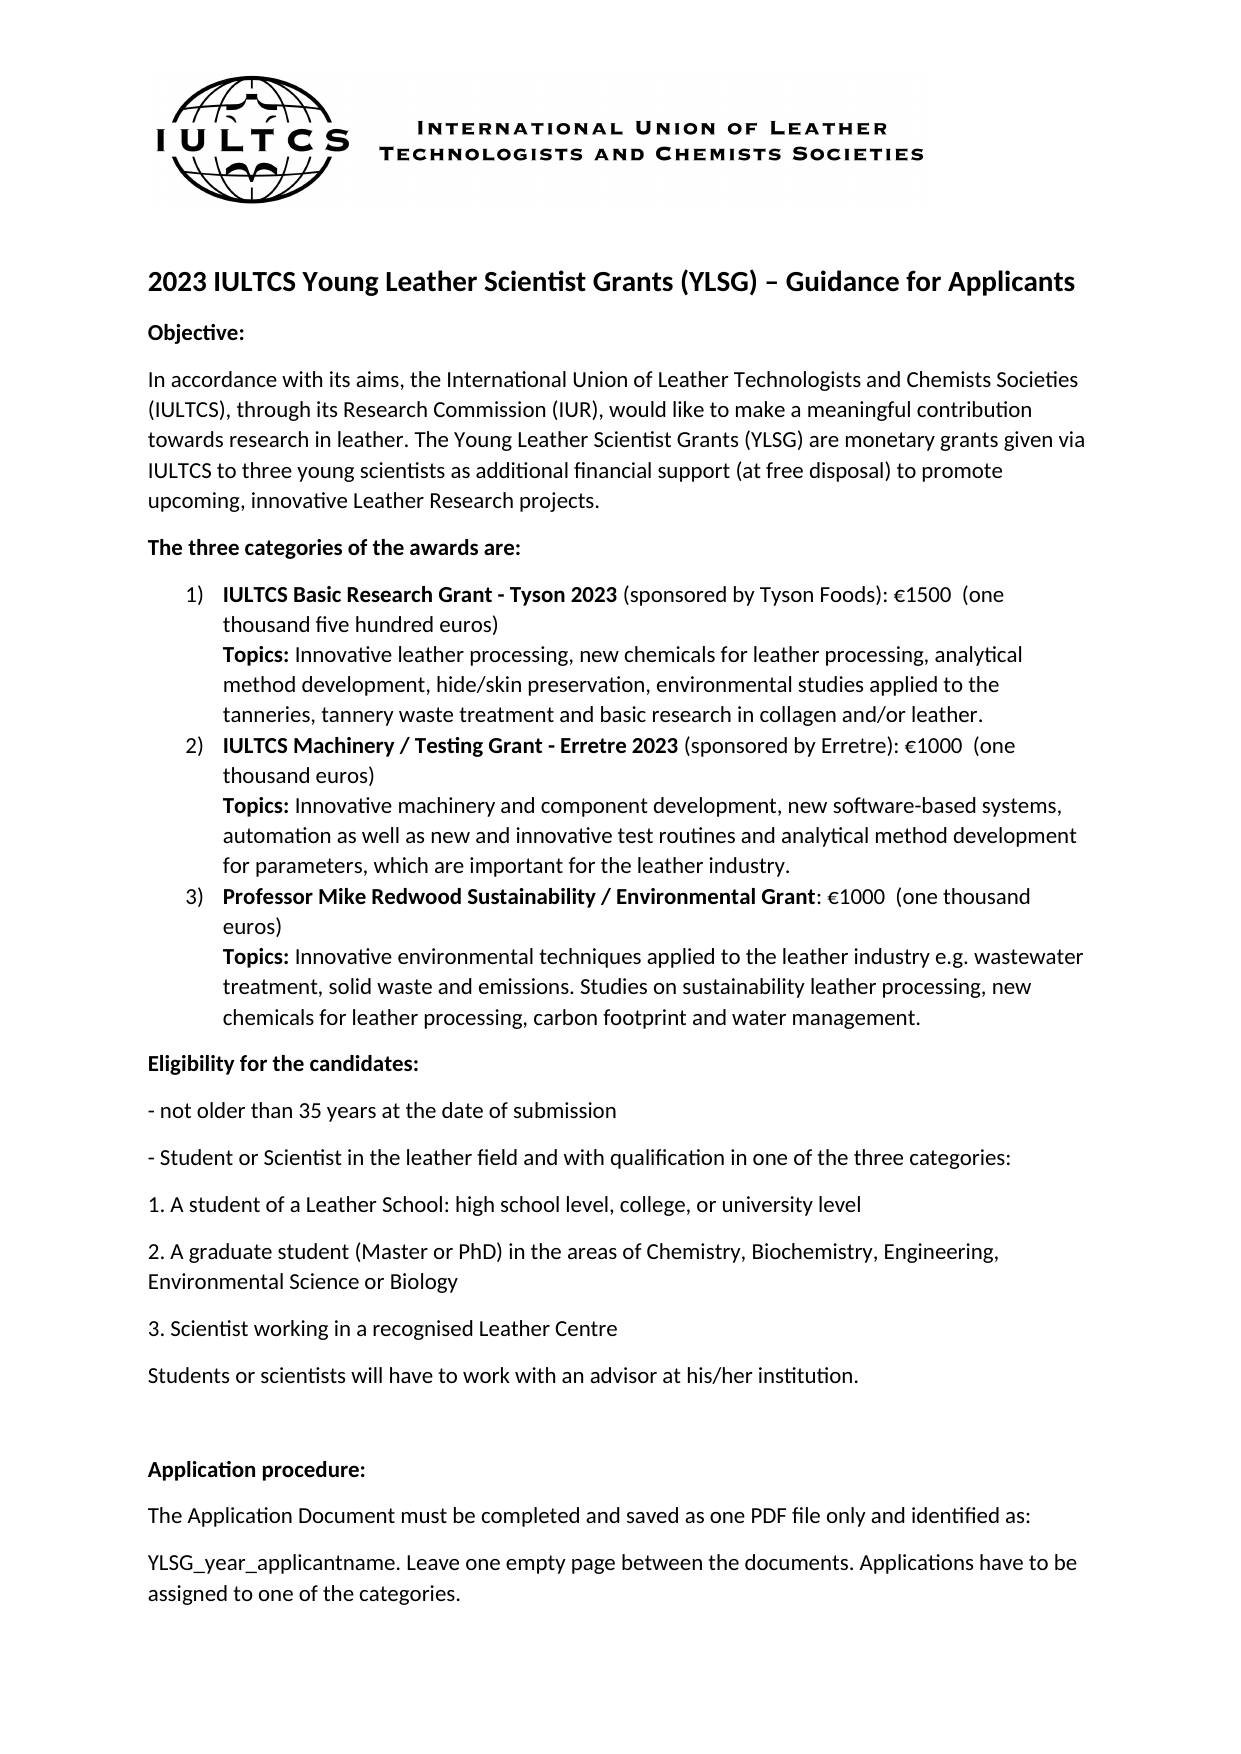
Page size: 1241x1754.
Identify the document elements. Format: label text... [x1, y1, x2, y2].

text Objective: [148, 318, 1093, 346]
text The must be completed and saved as one PDF file only and identified as: [148, 1502, 1093, 1530]
text Application procedure: [148, 1455, 1093, 1483]
text The three categories of the awards are: [148, 533, 1093, 561]
text 2023 IULTCS Young Leather Scientist Grants [148, 263, 1093, 299]
text 3. Scientist working in a Leather [148, 1314, 1093, 1342]
list Professor Mike Redwood Sustainability/Environmental Grant 1000 thousand) Topics: Innovative environmental techniques applied to the leather industry e.g. wastewater treatment, solid waste and emissions. Studies on sustainability leather processing, new chemicals for leather processing, carbon footprint and water management. [185, 882, 1093, 1031]
text 1. A student of a Leather : high school level, college, or university level [148, 1190, 1093, 1218]
text In accordance with its aims, theIULTCS, through its Commission, would like to make a meaningful contribution towards research in leather. The YLSG monetary grants given IULTCS to young scientists as additional support at free disposal to promote upcoming innovative Leather Research projects. [148, 365, 1093, 514]
text - Student or Scientist in the field and with qualification in one of the three categories: [148, 1143, 1093, 1171]
text S [148, 1361, 1093, 1389]
text - not older than 35 years at the date of submission [148, 1096, 1093, 1124]
text YLSG_year_applicantname. Leave one empty page between the documents. Applications have to be assigned to one of the categories. [148, 1548, 1093, 1607]
list IULTCS Basic Research Grant - Tyson 2023 (sponsored by Tyson Foods): 1500 (thousand five hundred) Topics: Innovative leather processing, new chemicals for leather processing, analytical method development, hide/skin preservation, environmental studies applied to the tanneries, tannery waste treatment and basic research in collagen and/or . [185, 580, 1093, 729]
text 2. A graduate student (Master or PhD) in the areas of Chemistry, Biochemistry, Engineering, Environmental Science or Biology [148, 1237, 1093, 1295]
list Topics: Innovative machinery and component development, new softwarebased systems, automation as well as new and innovative test routines and analytical method development for parameters, which are important for the leather industry. [223, 791, 1093, 880]
picture [147, 73, 929, 209]
text Eligibility for the candidates: [148, 1049, 1093, 1078]
list IULTCS Machinery/Testing Grant - Erretre 2023 (sponsored by Erretre): 1000 (thousand) [185, 731, 1093, 789]
